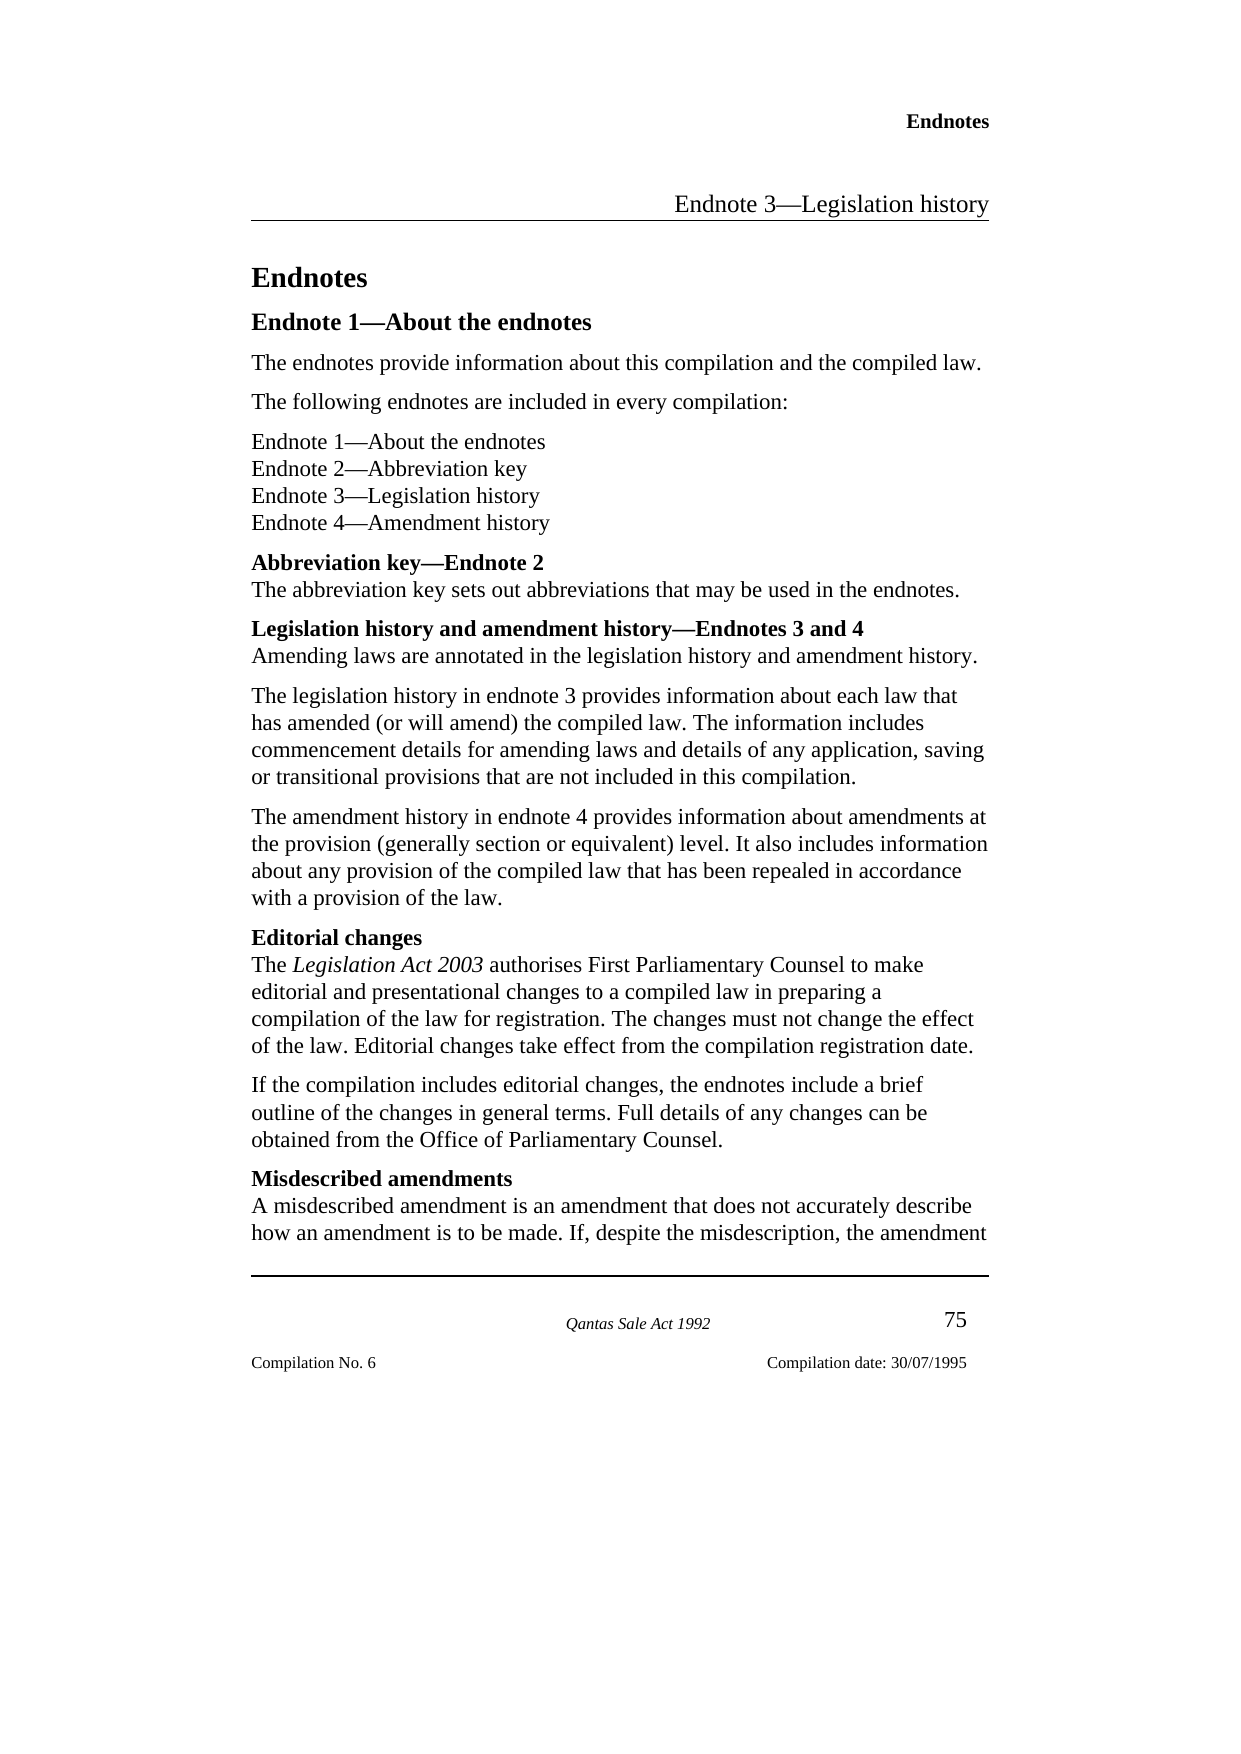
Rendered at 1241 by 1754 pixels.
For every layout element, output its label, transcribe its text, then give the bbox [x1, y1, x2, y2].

subtitle Endnotes [251, 261, 989, 294]
text Amending laws are annotated in the legislation history and amendment history. [251, 642, 989, 669]
text Editorial changes [251, 923, 989, 950]
text Endnote 1—About the endnotes [251, 427, 989, 454]
text The amendment history in endnote 4 provides information about amendments at the provision (generally section or equivalent) level. It also includes information about any provision of the compiled law that has been repealed in accordance with a provision of the law. [251, 802, 989, 910]
text Endnote 3—Legislation history [251, 481, 989, 508]
text Endnote 2—Abbreviation key [251, 454, 989, 481]
text The endnotes provide information about this compilation and the compiled law. [251, 348, 989, 375]
text Misdescribed amendments [251, 1164, 989, 1192]
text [251, 1192, 989, 1246]
text The Legislation Act 2003 authorises First Parliamentary Counsel to make editorial and presentational changes to a compiled law in preparing a compilation of the law for registration. The changes must not change the effect of the law. Editorial changes take effect from the compilation registration date. [251, 950, 989, 1058]
subtitle Endnote 1—About the endnotes [251, 307, 989, 335]
text Abbreviation key—Endnote 2 [251, 548, 989, 575]
text If the compilation includes editorial changes, the endnotes include a brief outline of the changes in general terms. Full details of any changes can be obtained from the Office of Parliamentary Counsel. [251, 1071, 989, 1152]
text The legislation history in endnote 3 provides information about each law that has amended (or will amend) the compiled law. The information includes commencement details for amending laws and details of any application, saving or transitional provisions that are not included in this compilation. [251, 681, 989, 789]
text The abbreviation key sets out abbreviations that may be used in the endnotes. [251, 575, 989, 602]
text Legislation history and amendment history—Endnotes 3 and 4 [251, 614, 989, 642]
text The following endnotes are included in every compilation: [251, 387, 989, 414]
text Endnote 4—Amendment history [251, 508, 989, 535]
